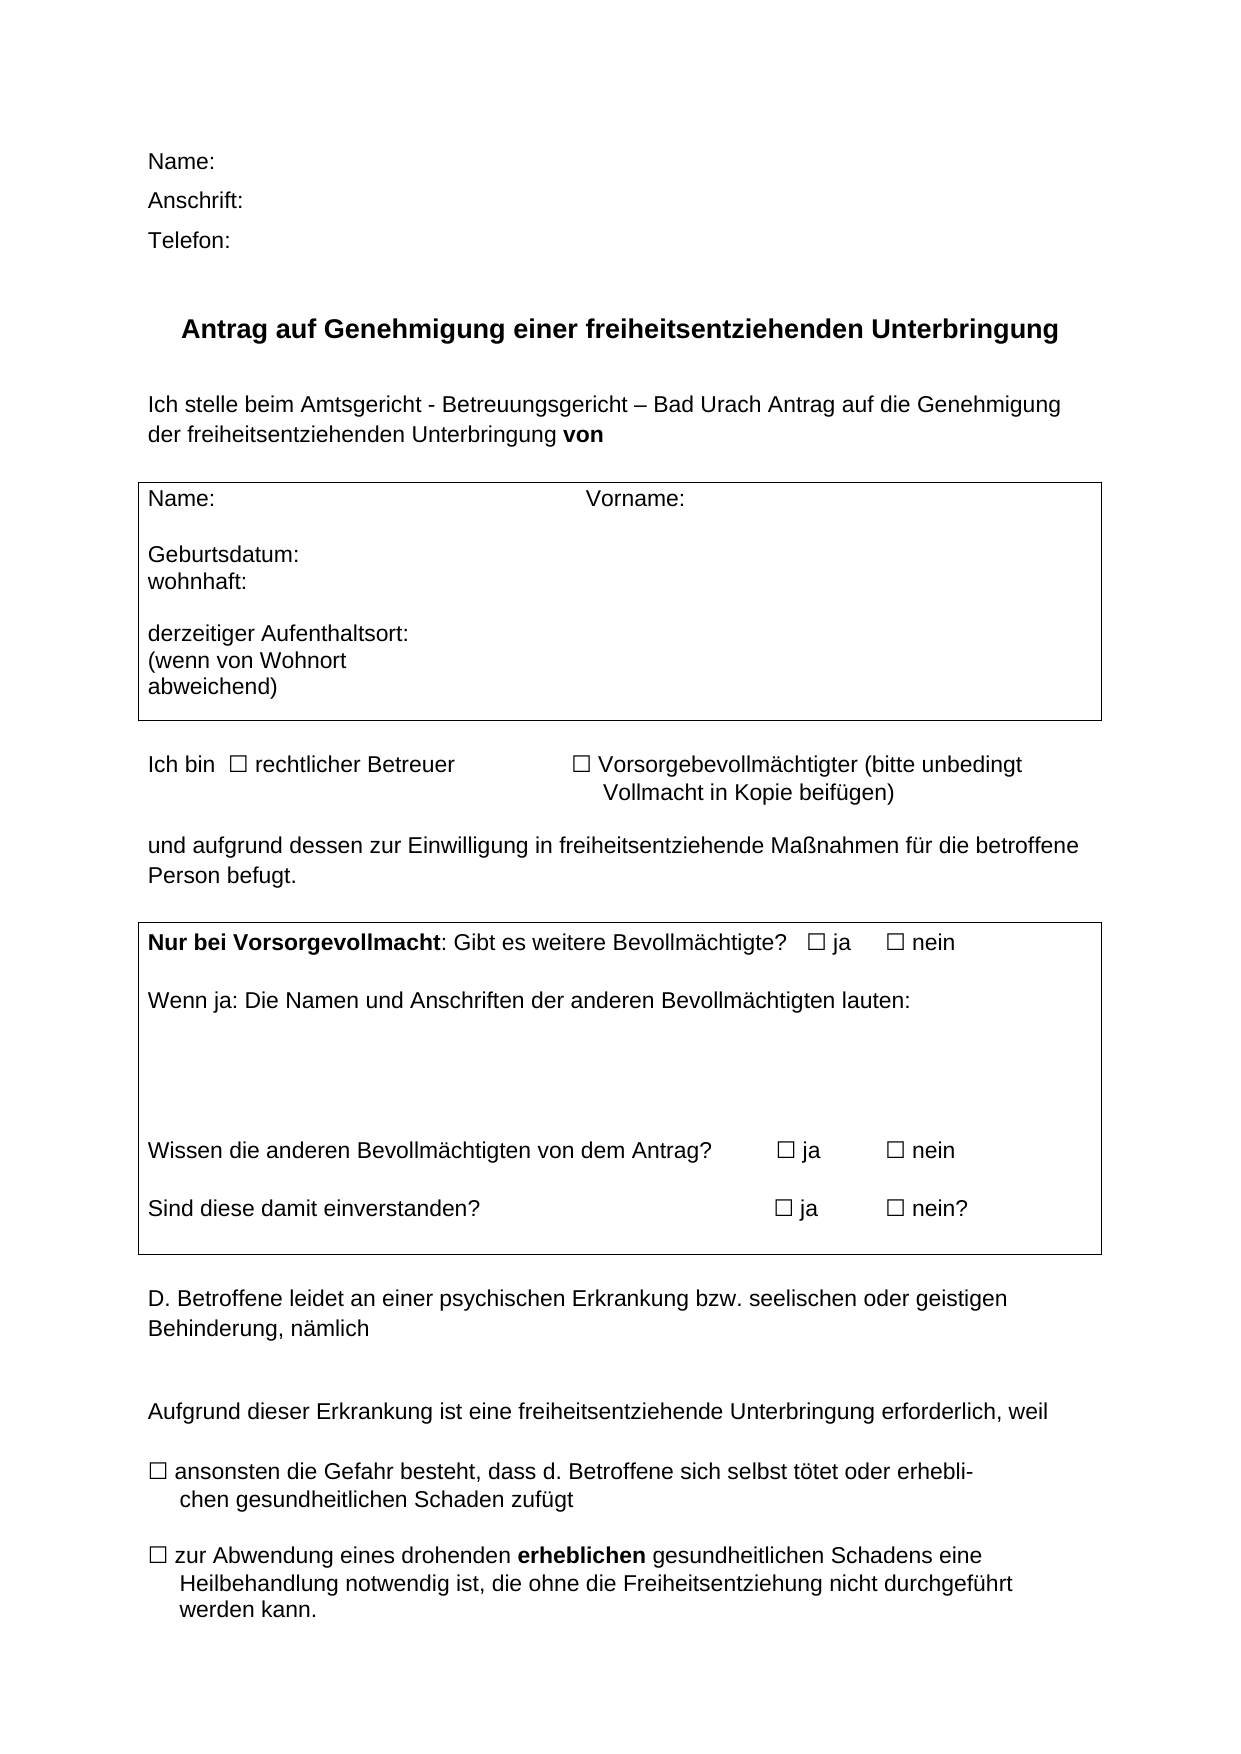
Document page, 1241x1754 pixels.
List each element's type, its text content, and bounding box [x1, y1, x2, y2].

text werden kann. [148, 1596, 1093, 1623]
text Sind diese damit einverstanden? nein? [148, 1192, 1093, 1223]
text Vollmacht in Kopie beifügen) [148, 779, 1093, 805]
text zur Abwendung eines drohenden erheblichen gesundheitlichen Schadens eine [148, 1539, 1093, 1570]
text Heilbehandlung notwendig ist, die ohne die Freiheitsentziehung nicht durchgeführt [148, 1570, 1093, 1596]
text (wenn von Wohnort [148, 647, 1093, 670]
text Aufgrund dieser Erkrankung ist eine freiheitsentziehende Unterbringung erforderlich, weil [148, 1398, 1093, 1424]
text wohnhaft: [148, 568, 1093, 594]
text chen gesundheitlichen Schaden zufügt [148, 1486, 1093, 1512]
text D. Betroffene leidet an einer psychischen Erkrankung bzw. seelischen oder geistigen Behinderung, nämlich [148, 1285, 1093, 1342]
text Name: Vorname: [139, 483, 1101, 511]
text Telefon: [148, 227, 1093, 253]
text Ich stelle beim Amtsgericht - Betreuungsgericht – Bad Urach Antrag auf die Genehmigung der freiheitsentziehenden Unterbringung von [148, 391, 1093, 448]
text Ich bin rechtlicher Betreuer Vorsorgebevollmächtigter (bitte unbedingt [148, 748, 1093, 779]
text Wissen die anderen Bevollmächtigten von dem Antrag? nein [148, 1134, 1093, 1165]
text ansonsten die Gefahr besteht, dass d. Betroffene sich selbst tötet oder erhebli- [148, 1455, 1093, 1486]
text Nur bei Vorsorgevollmacht: Gibt es weitere Bevollmächtigte? nein [139, 923, 1101, 957]
text Anschrift: [148, 187, 1093, 213]
text Antrag auf Genehmigung einer freiheitsentziehenden Unterbringung [148, 313, 1093, 344]
text Wenn ja: Die Namen und Anschriften der anderen Bevollmächtigten lauten: [139, 984, 1101, 1013]
text derzeitiger Aufenthaltsort: [148, 620, 1093, 647]
text Geburtsdatum: [148, 541, 1093, 568]
text abweichend) [139, 670, 1101, 720]
text Name: [148, 148, 1093, 174]
text und aufgrund dessen zur Einwilligung in freiheitsentziehende Maßnahmen für die betroffene Person befugt. [148, 832, 1093, 888]
